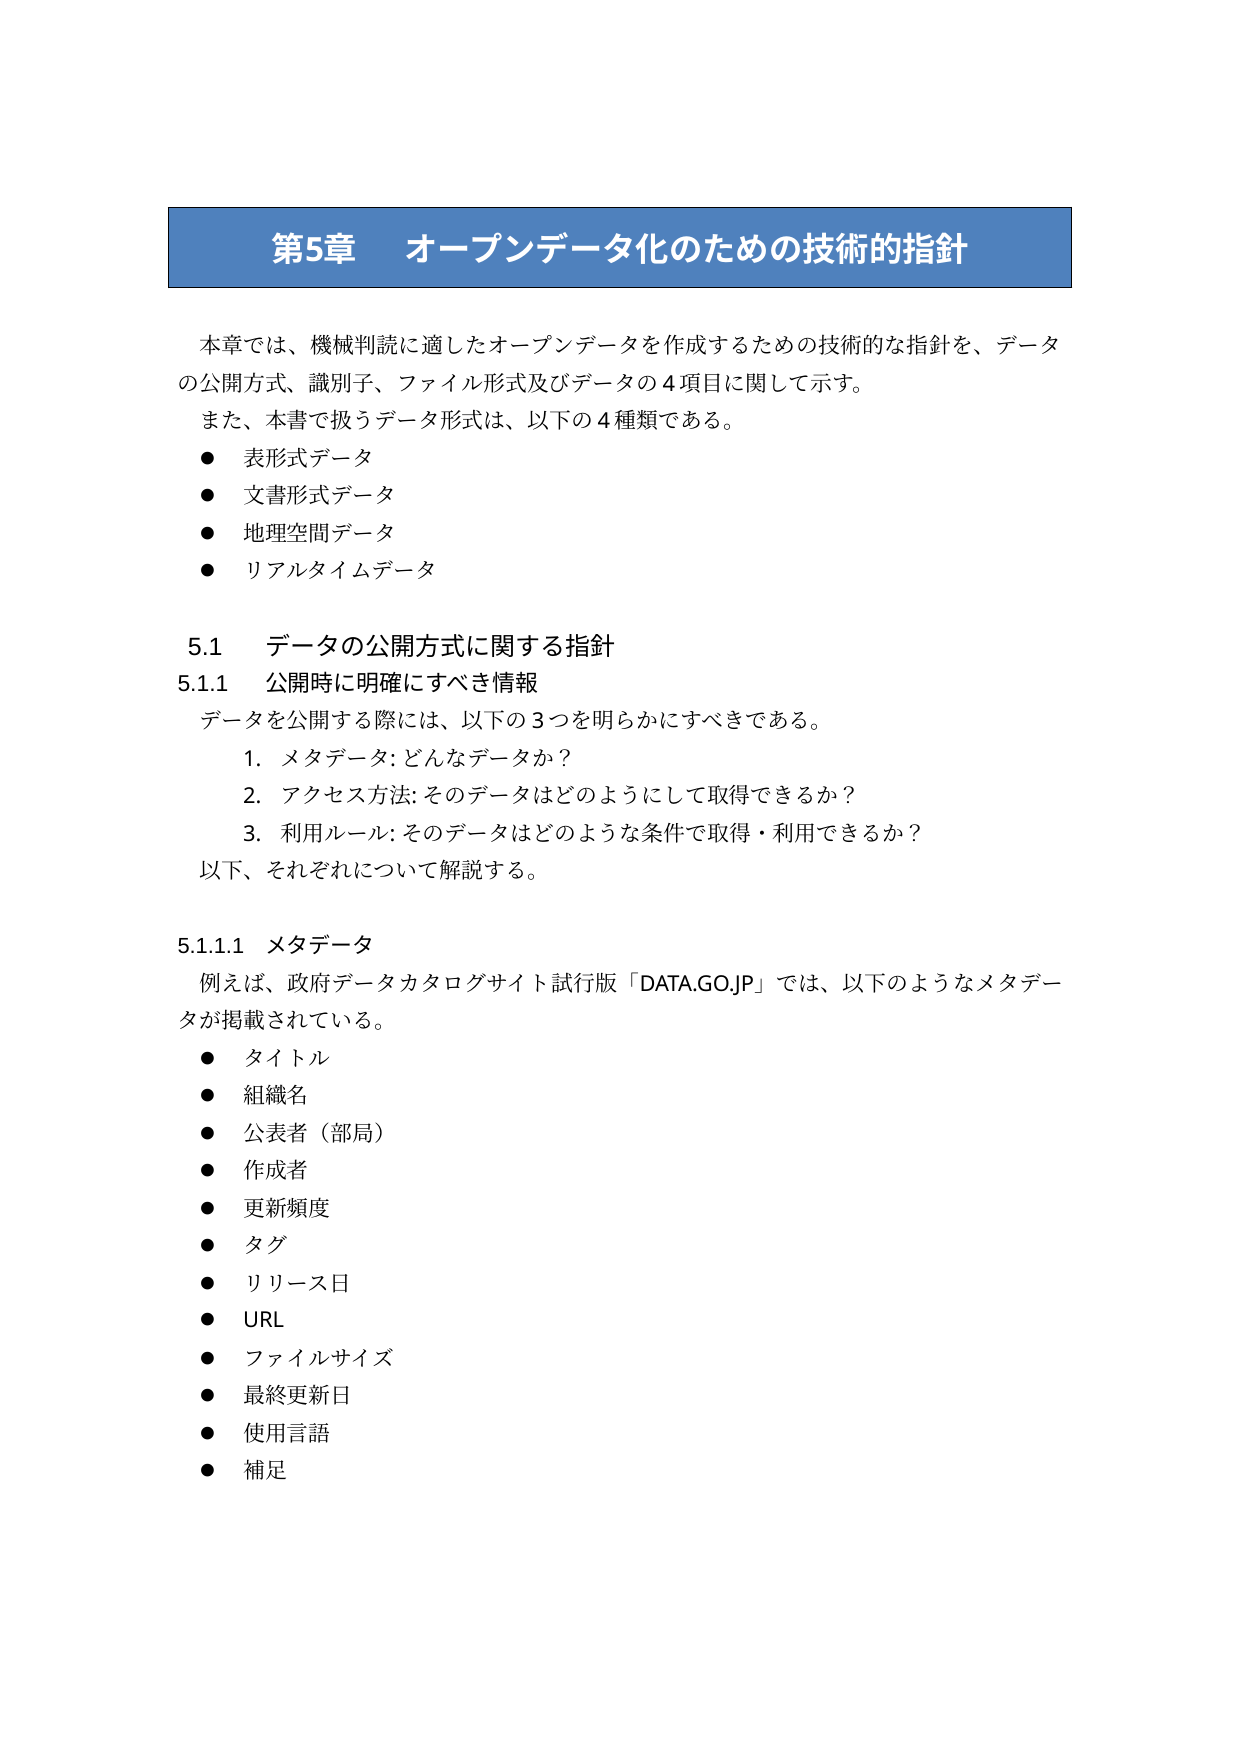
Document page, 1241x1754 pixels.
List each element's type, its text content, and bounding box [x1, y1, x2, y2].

list URL [199, 1301, 1063, 1338]
list アクセス方法: そのデータはどのようにして取得できるか？ [243, 776, 1063, 813]
list 文書形式データ [199, 476, 1063, 513]
list 利用ルール: そのデータはどのような条件で取得・利用できるか？ [243, 813, 1063, 851]
list 最終更新日 [199, 1376, 1063, 1413]
list 表形式データ [199, 438, 1063, 476]
list メタデータ: どんなデータか？ [243, 738, 1063, 776]
list 公表者（部局） [199, 1113, 1063, 1151]
subtitle オープンデータ化のための技術的指針 [169, 208, 1071, 287]
list リリース日 [199, 1263, 1063, 1301]
list 組織名 [199, 1076, 1063, 1113]
list 地理空間データ [199, 513, 1063, 551]
subtitle 公開時に明確にすべき情報 [177, 663, 1063, 701]
text データを公開する際には、以下の3つを明らかにすべきである。 [177, 701, 1063, 738]
list リアルタイムデータ [199, 551, 1063, 588]
list 補足 [199, 1451, 1063, 1488]
text 例えば、政府データカタログサイト試行版「DATA.GO.JP」では、以下のようなメタデータが掲載されている。 [177, 963, 1063, 1038]
subtitle データの公開方式に関する指針 [177, 626, 1063, 663]
text また、本書で扱うデータ形式は、以下の4種類である。 [177, 401, 1063, 438]
list タイトル [199, 1038, 1063, 1076]
list 更新頻度 [199, 1188, 1063, 1226]
list 作成者 [199, 1151, 1063, 1188]
text 以下、それぞれについて解説する。 [177, 851, 1063, 888]
list 使用言語 [199, 1413, 1063, 1451]
subtitle メタデータ [177, 926, 1063, 963]
text 本章では、機械判読に適したオープンデータを作成するための技術的な指針を、データの公開方式、識別子、ファイル形式及びデータの4項目に関して示す。 [177, 326, 1063, 401]
list ファイルサイズ [199, 1338, 1063, 1376]
list タグ [199, 1226, 1063, 1263]
